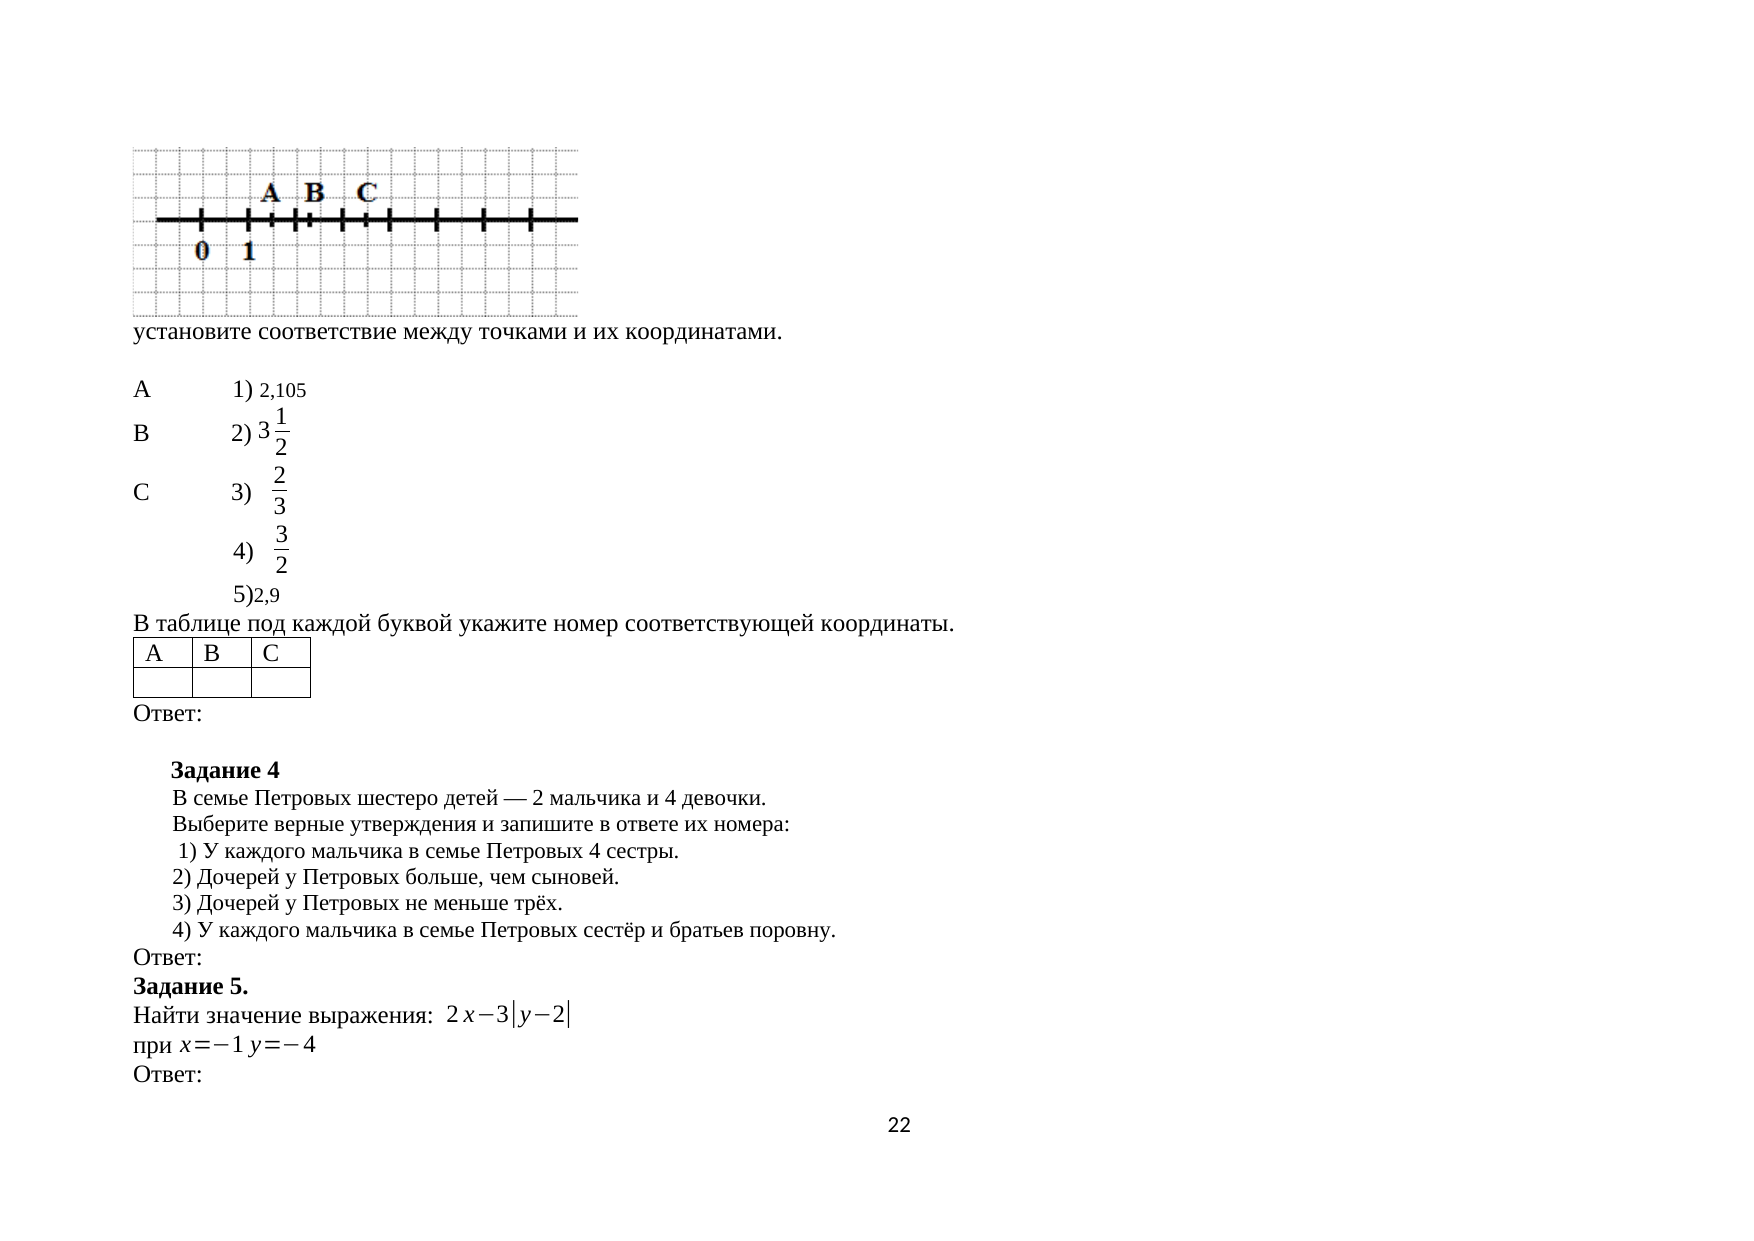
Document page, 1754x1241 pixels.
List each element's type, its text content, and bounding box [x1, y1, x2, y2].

text 2) Дочерей у Петровых больше, чем сыновей. [133, 863, 1665, 889]
table_cell [134, 668, 192, 697]
text 4) У каждого мальчика в семье Петровых сестёр и братьев поровну. [133, 916, 1665, 942]
text А 1) 2,105 [133, 374, 1665, 403]
table_cell [252, 668, 310, 697]
text Найти значение выражения: [133, 999, 1665, 1030]
table_header В [193, 638, 251, 667]
text В семье Петровых шестеро детей — 2 мальчика и 4 девочки. [133, 784, 1665, 810]
text С 3) [133, 462, 1665, 521]
picture [132, 147, 579, 317]
table_header С [252, 638, 310, 667]
text Ответ: [133, 698, 1665, 726]
text 1) У каждого мальчика в семье Петровых 4 сестры. [133, 837, 1665, 863]
table_cell [193, 668, 251, 697]
text установите соответствие между точками и их координатами. [133, 316, 1665, 345]
text Ответ: [133, 1059, 1665, 1088]
text при [133, 1030, 1665, 1059]
table_header А [134, 638, 192, 667]
text В 2) [133, 403, 1665, 462]
text Выберите верные утверждения и запишите в ответе их номера: [133, 810, 1665, 837]
text Задание 4 [133, 755, 1665, 784]
text Ответ: [133, 942, 1665, 971]
text 3) Дочерей у Петровых не меньше трёх. [133, 889, 1665, 916]
text В таблице под каждой буквой укажите номер соответствующей координаты. [133, 608, 1665, 637]
text 5)2,9 [133, 579, 1665, 608]
text 4) [133, 521, 1665, 579]
text Задание 5. [133, 971, 1665, 999]
